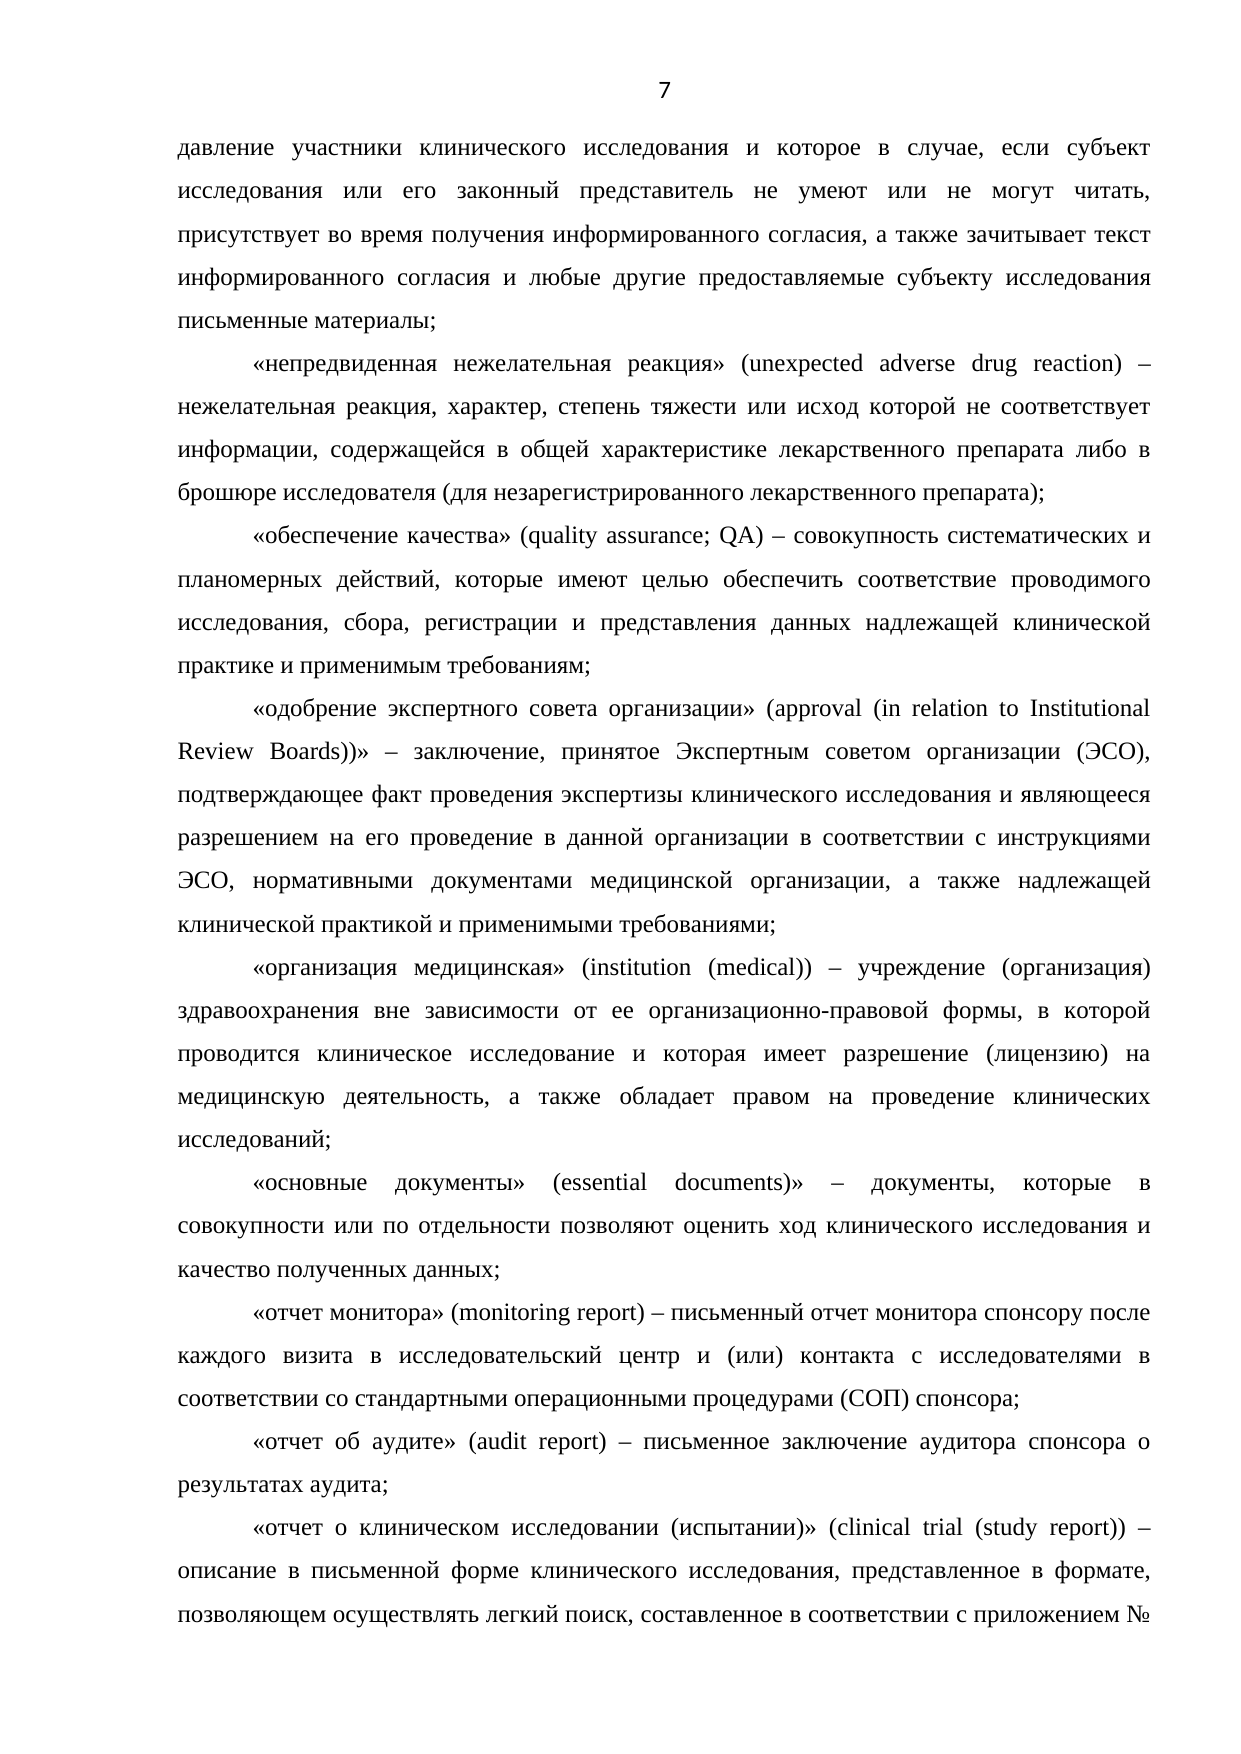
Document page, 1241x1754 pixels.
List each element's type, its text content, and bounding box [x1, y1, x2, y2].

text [177, 132, 1152, 334]
text «отчет об аудите» (audit report) – письменное заключение аудитора спонсора о результатах аудита; [177, 1426, 1152, 1498]
text «обеспечение качества» (quality assurance; QA) – совокупность систематических и планомерных действий, которые имеют целью обеспечить соответствие проводимого исследования, сбора, регистрации и представления данных надлежащей клинической практике и применимым требованиям; [177, 521, 1152, 679]
text «отчет монитора» (monitoring report) – письменный отчет монитора спонсору после каждого визита в исследовательский центр и (или) контакта с исследователями в соответствии со стандартными операционными процедурами (СОП) спонсора; [177, 1297, 1152, 1412]
text «одобрение экспертного совета организации» (approval (in relation to Institutional Review Boards))» – заключение, принятое Экспертным советом организации (ЭСО), подтверждающее факт проведения экспертизы клинического исследования и являющееся разрешением на его проведение в данной организации в соответствии с инструкциями ЭСО, нормативными документами медицинской организации, а также надлежащей клинической практикой и применимыми требованиями; [177, 693, 1152, 937]
text «организация медицинская» (institution (medical)) – учреждение (организация) здравоохранения вне зависимости от ее организационно-правовой формы, в которой проводится клиническое исследование и которая имеет разрешение (лицензию) на медицинскую деятельность, а также обладает правом на проведение клинических исследований; [177, 952, 1152, 1153]
text «основные документы» (essential documents)» – документы, которые в совокупности или по отдельности позволяют оценить ход клинического исследования и качество полученных данных; [177, 1167, 1152, 1282]
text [177, 1512, 1152, 1627]
text «непредвиденная нежелательная реакция» (unexpected adverse drug reaction) – нежелательная реакция, характер, степень тяжести или исход которой не соответствует информации, содержащейся в общей характеристике лекарственного препарата либо в брошюре исследователя (для незарегистрированного лекарственного препарата); [177, 348, 1152, 506]
